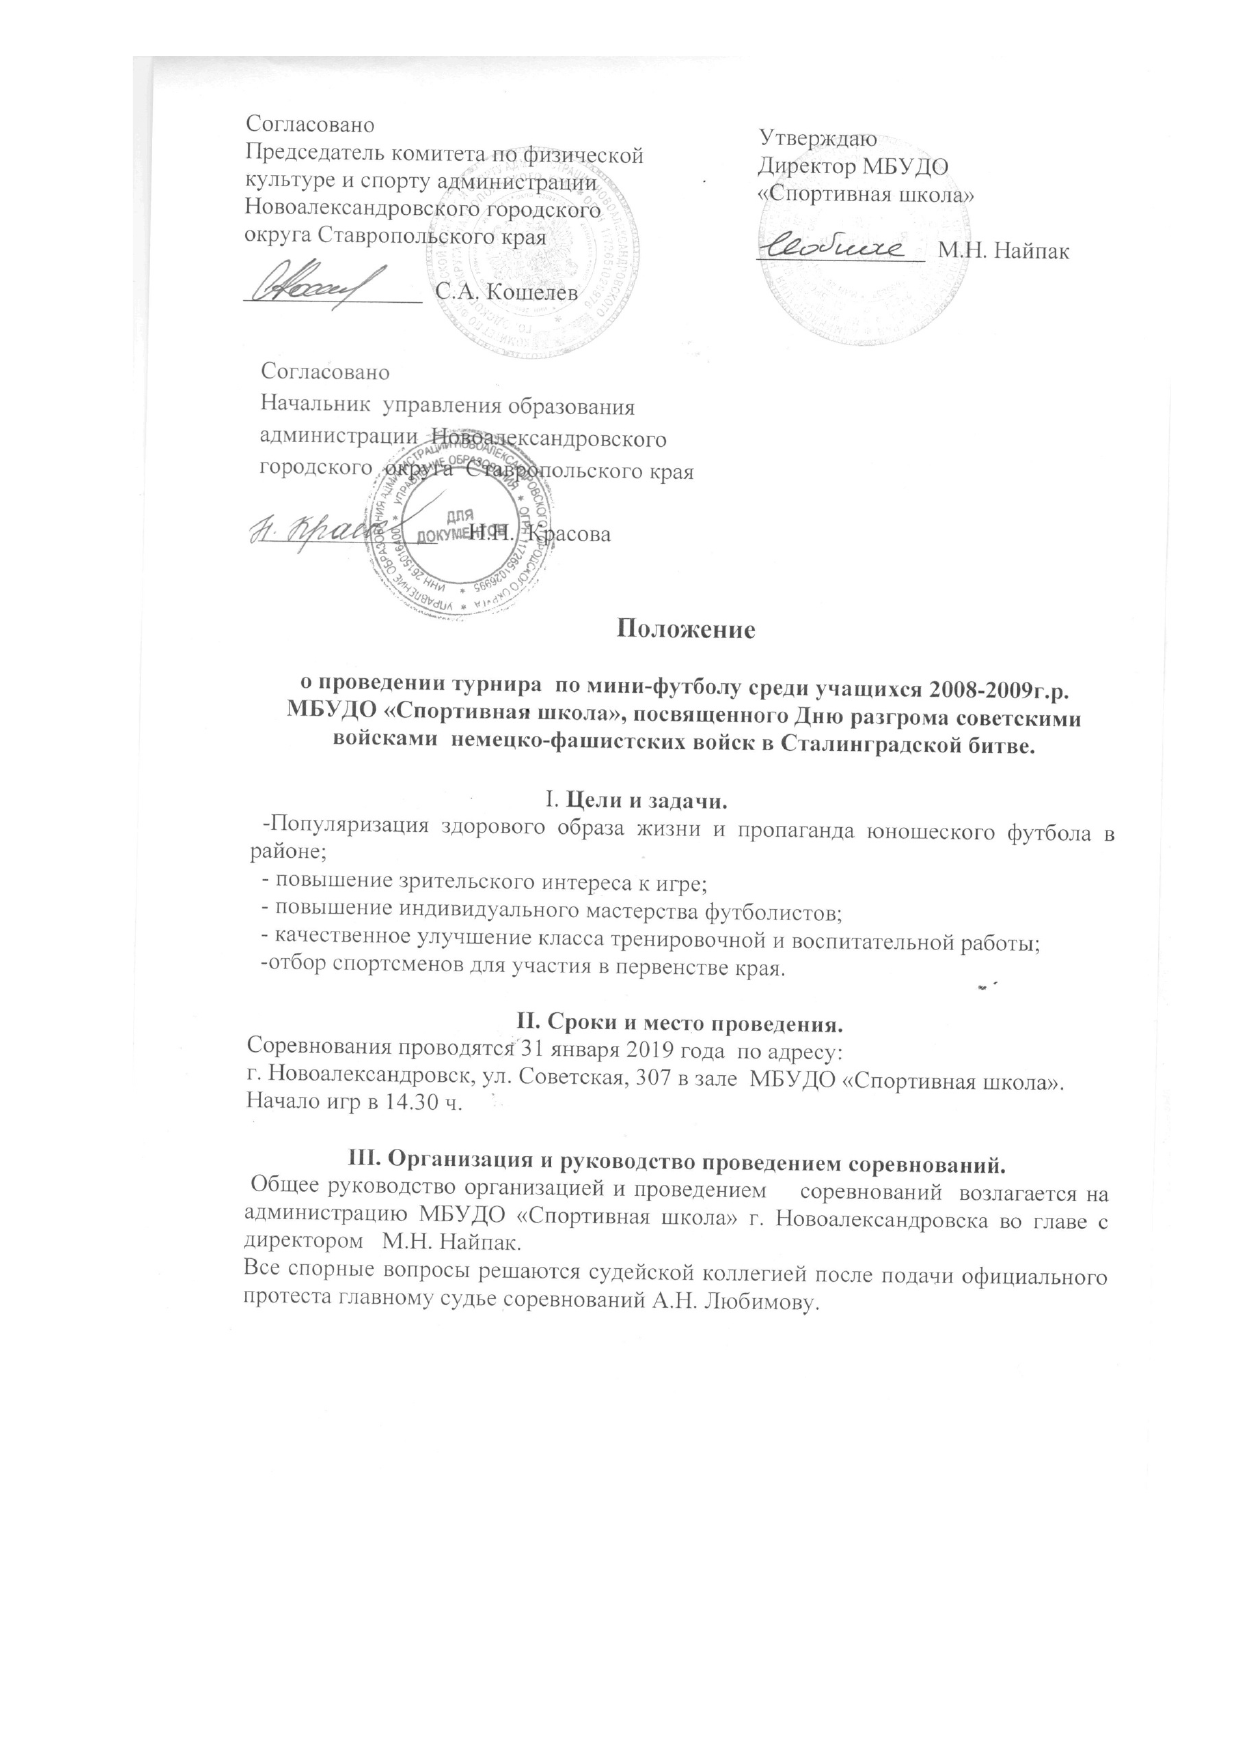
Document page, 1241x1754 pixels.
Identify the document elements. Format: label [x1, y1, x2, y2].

picture [132, 56, 1181, 1498]
